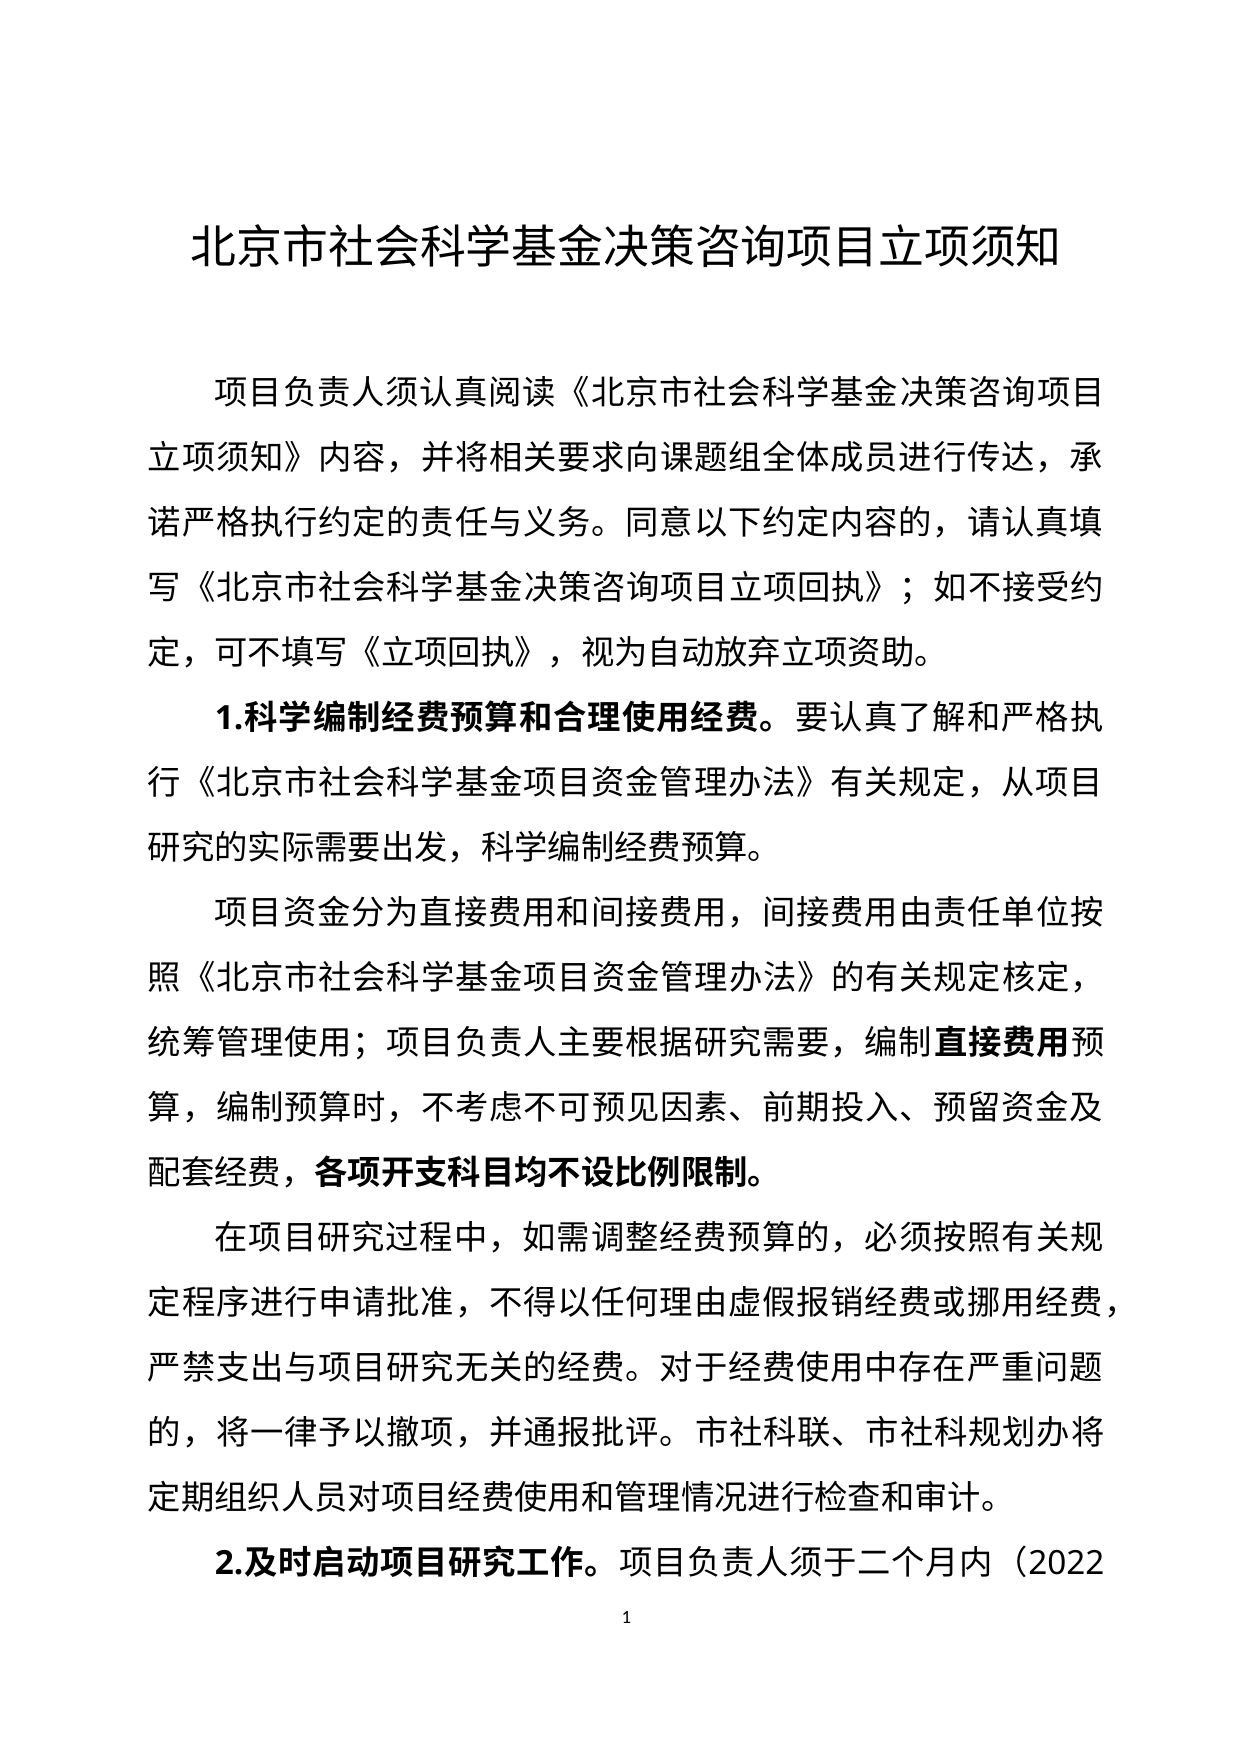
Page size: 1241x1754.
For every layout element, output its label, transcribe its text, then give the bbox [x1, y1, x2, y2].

text 1.科学编制经费预算和合理使用经费。要认真了解和严格执行《北京市社会科学基金项目资金管理办法》有关规定，从项目研究的实际需要出发，科学编制经费预算。 [148, 683, 1104, 878]
text 项目资金分为直接费用和间接费用，间接费用由责任单位按照《北京市社会科学基金项目资金管理办法》的有关规定核定，统筹管理使用；项目负责人主要根据研究需要，编制直接费用预算，编制预算时，不考虑不可预见因素、前期投入、预留资金及配套经费，各项开支科目均不设比例限制。 [148, 878, 1104, 1203]
text 在项目研究过程中，如需调整经费预算的，必须按照有关规定程序进行申请批准，不得以任何理由虚假报销经费或挪用经费，严禁支出与项目研究无关的经费。对于经费使用中存在严重问题的，将一律予以撤项，并通报批评。市社科联、市社科规划办将定期组织人员对项目经费使用和管理情况进行检查和审计。 [148, 1203, 1104, 1528]
text 项目负责人须认真阅读《北京市社会科学基金决策咨询项目立项须知》内容，并将相关要求向课题组全体成员进行传达，承诺严格执行约定的责任与义务。同意以下约定内容的，请认真填写《北京市社会科学基金决策咨询项目立项回执》；如不接受约定，可不填写《立项回执》，视为自动放弃立项资助。 [148, 358, 1104, 683]
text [148, 1528, 1104, 1593]
text 北京市社会科学基金决策咨询项目立项须知 [148, 195, 1104, 293]
